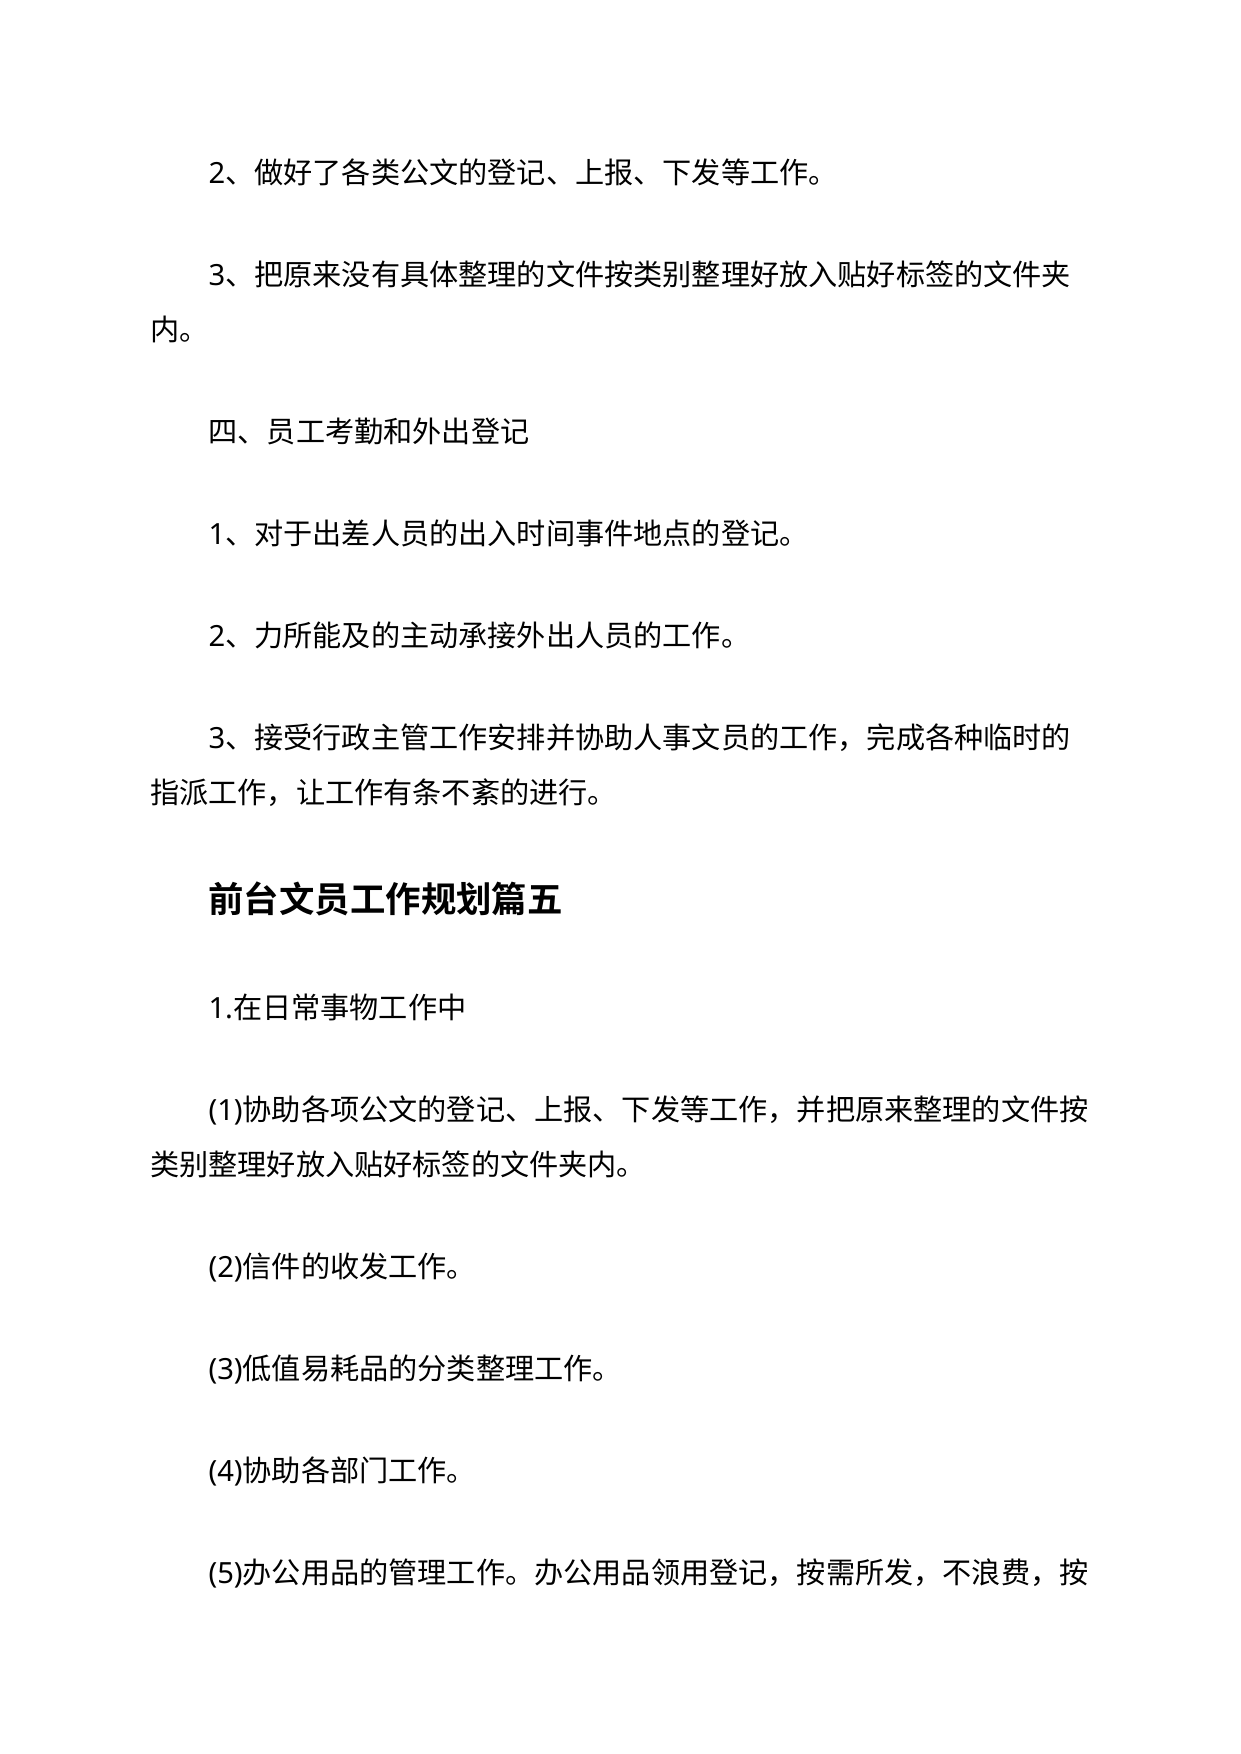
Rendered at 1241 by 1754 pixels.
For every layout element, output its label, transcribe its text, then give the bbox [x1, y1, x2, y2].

text (4)协助各部门工作。 [150, 1447, 1090, 1490]
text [150, 1549, 1090, 1592]
text 3、把原来没有具体整理的文件按类别整理好放入贴好标签的文件夹内。 [150, 252, 1090, 349]
text 2、力所能及的主动承接外出人员的工作。 [150, 612, 1090, 655]
text (3)低值易耗品的分类整理工作。 [150, 1345, 1090, 1388]
text 1.在日常事物工作中 [150, 985, 1090, 1027]
text 2、做好了各类公文的登记、上报、下发等工作。 [150, 150, 1090, 192]
text 3、接受行政主管工作安排并协助人事文员的工作，完成各种临时的指派工作，让工作有条不紊的进行。 [150, 714, 1090, 812]
text (1)协助各项公文的登记、上报、下发等工作，并把原来整理的文件按类别整理好放入贴好标签的文件夹内。 [150, 1087, 1090, 1184]
text 1、对于出差人员的出入时间事件地点的登记。 [150, 511, 1090, 553]
text (2)信件的收发工作。 [150, 1243, 1090, 1286]
text 四、员工考勤和外出登记 [150, 409, 1090, 451]
text 前台文员工作规划篇五 [150, 871, 1090, 922]
